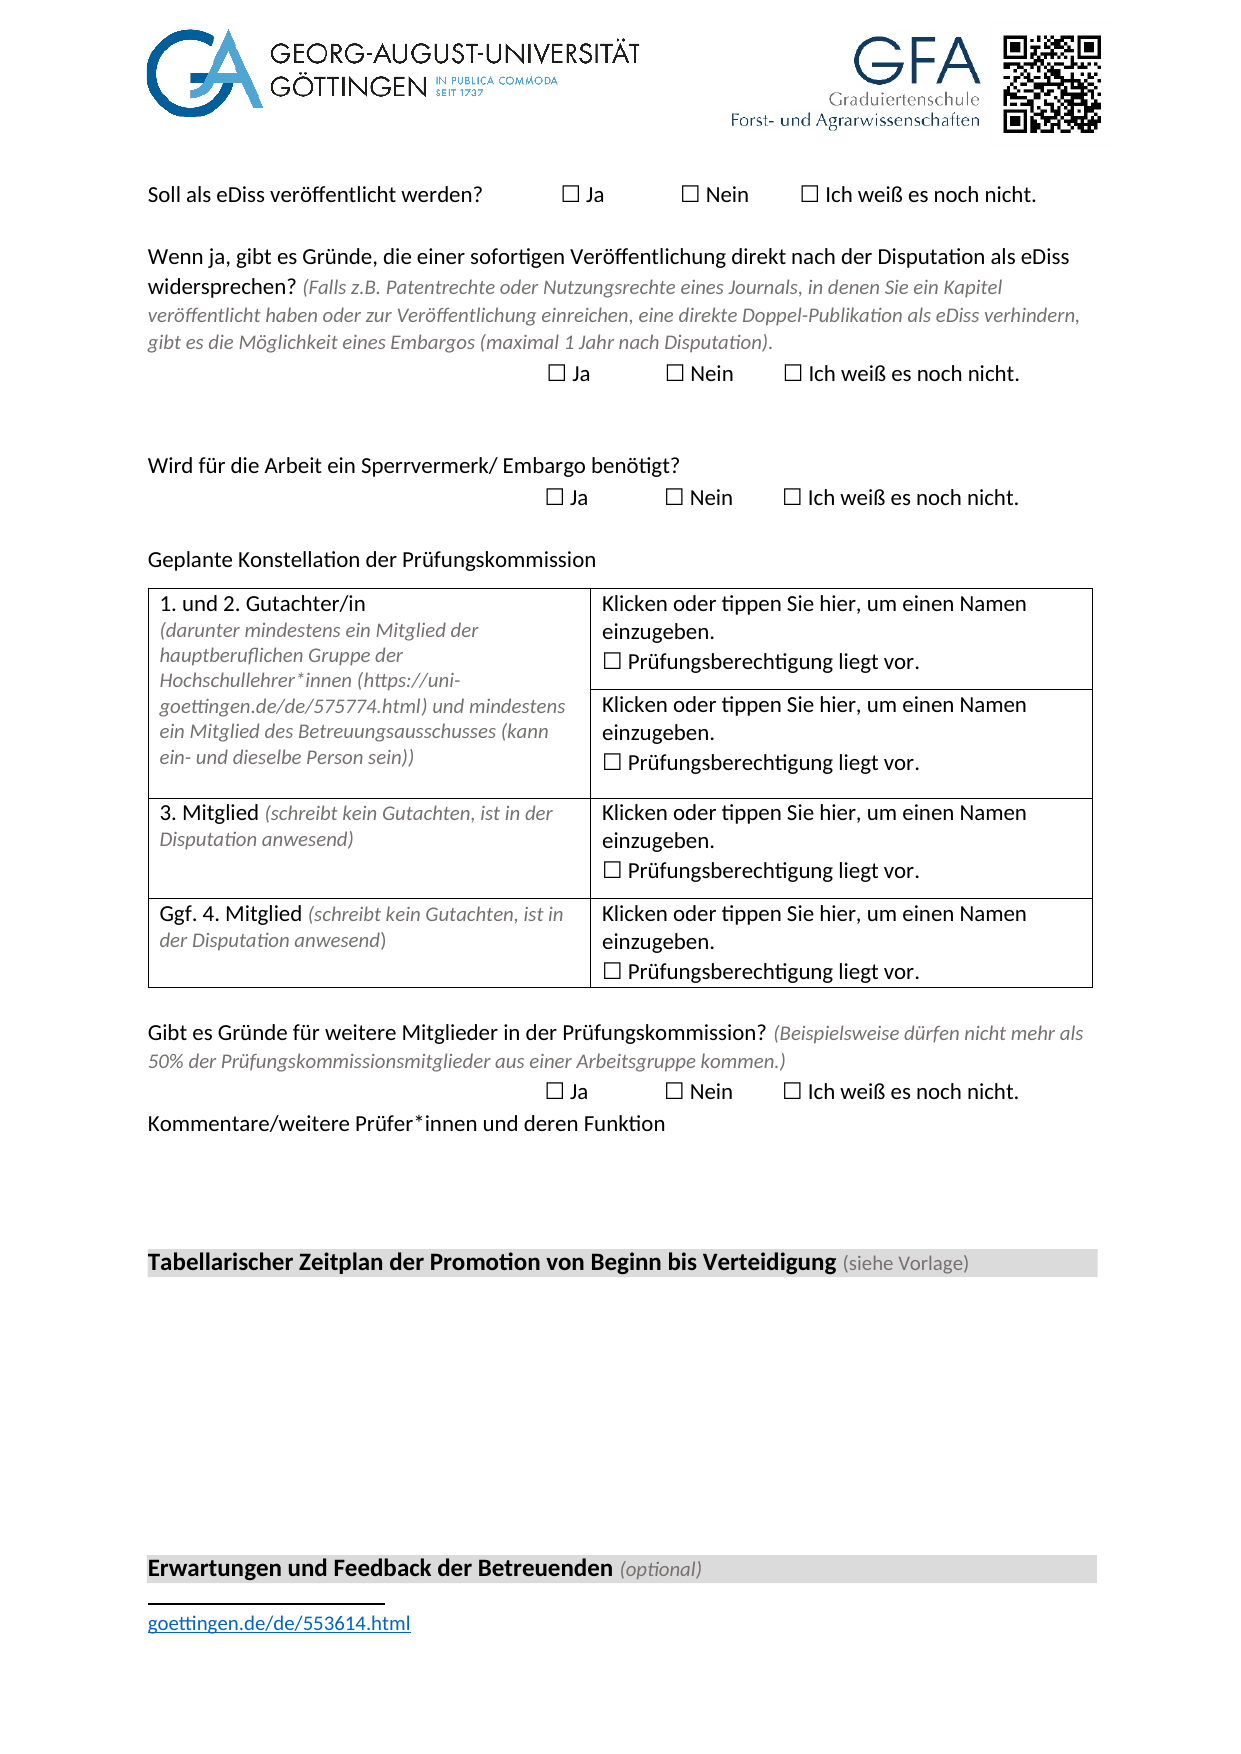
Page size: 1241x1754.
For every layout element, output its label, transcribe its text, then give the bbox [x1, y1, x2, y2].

text Kommentare/weitere Prüfer*innen und deren Funktion [148, 1109, 1093, 1137]
table_cell Prüfungsberechtigung liegt vor. [591, 899, 1092, 987]
text Wird für die Arbeit ein Sperrvermerk/ Embargo benötigt? [148, 451, 1093, 479]
text Ja Nein Ich weiß es noch nicht. [148, 357, 1093, 388]
table_header 1. und 2. Gutachter/in (darunter mindestens ein Mitglied der hauptberuflichen Gruppe der Hochschullehrer*innen (https://uni-goettingen.de/de/575774.html) und mindestens ein Mitglied des Betreuungsausschusses (kann ein- und dieselbe Person sein)) [149, 589, 590, 797]
picture [146, 29, 640, 117]
text Soll als eDiss veröffentlicht werden? Ja Nein Ich weiß es noch nicht. [148, 178, 1093, 209]
table_header Prüfungsberechtigung liegt vor. [591, 589, 1092, 689]
table_cell Ggf. 4. Mitglied (schreibt kein Gutachten, ist in der Disputation anwesend) [149, 899, 590, 987]
table_cell Prüfungsberechtigung liegt vor. [591, 799, 1092, 898]
table_cell Prüfungsberechtigung liegt vor. [591, 690, 1092, 797]
text Erwartungen und Feedback der Betreuenden (optional) [148, 1552, 1093, 1583]
picture [989, 21, 1115, 147]
picture [730, 29, 984, 131]
text Wenn ja, gibt es Gründe, die einer sofortigen Veröffentlichung direkt nach der Disputation als eDiss widersprechen? (Falls z.B. Patentrechte oder Nutzungsrechte eines Journals, in denen Sie ein Kapitel veröffentlicht haben oder zur Veröffentlichung einreichen, eine direkte Doppel-Publikation als eDiss verhindern, gibt es die Möglichkeit eines Embargos (maximal 1 Jahr nach Disputation). [148, 242, 1093, 355]
table_cell 3. Mitglied (schreibt kein Gutachten, ist in der Disputation anwesend) [149, 799, 590, 898]
text Geplante Konstellation der Prüfungskommission [148, 545, 1093, 573]
text Ja Nein Ich weiß es noch nicht. [148, 481, 1093, 512]
text Gibt es Gründe für weitere Mitglieder in der Prüfungskommission? (Beispielsweise dürfen nicht mehr als 50% der Prüfungskommissionsmitglieder aus einer Arbeitsgruppe kommen.) [148, 1018, 1093, 1073]
text Tabellarischer Zeitplan der Promotion von Beginn bis Verteidigung (siehe Vorlage) [148, 1246, 1093, 1277]
text Ja Nein Ich weiß es noch nicht. [148, 1075, 1093, 1106]
